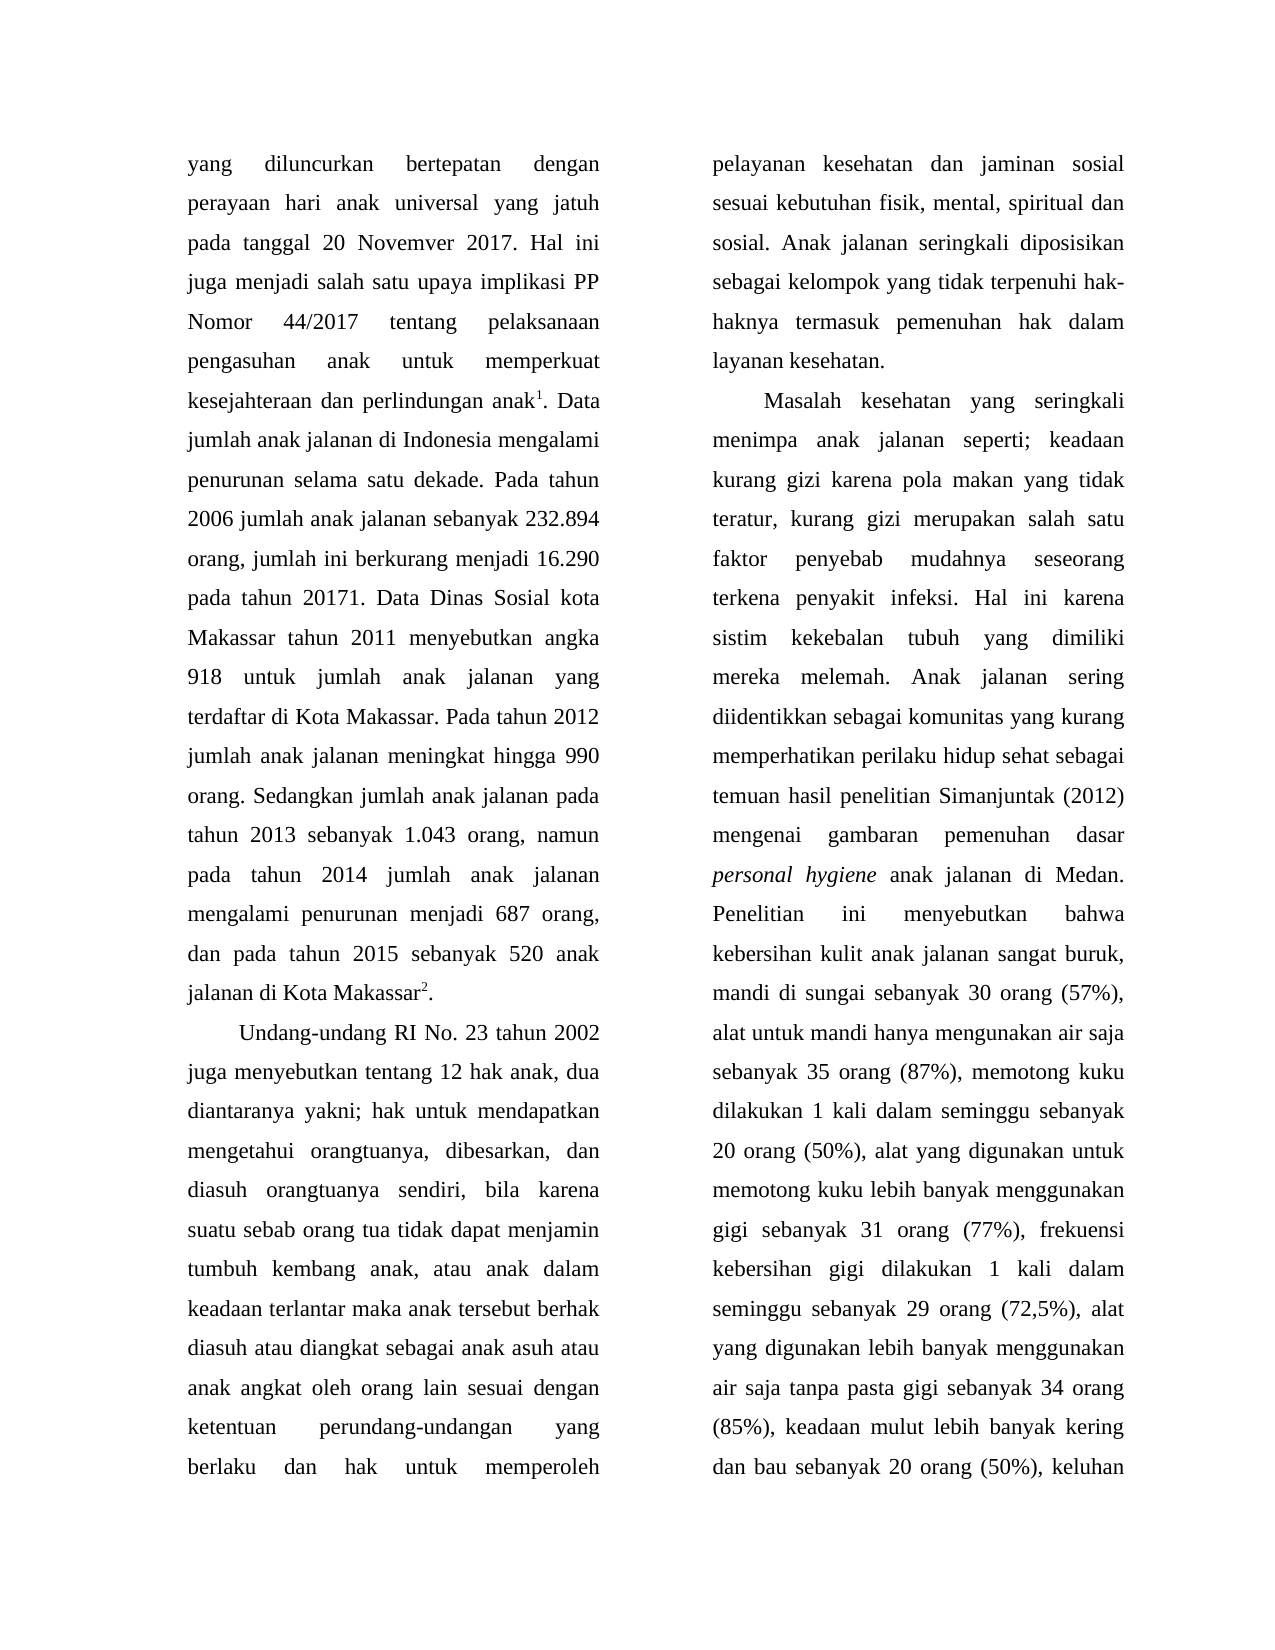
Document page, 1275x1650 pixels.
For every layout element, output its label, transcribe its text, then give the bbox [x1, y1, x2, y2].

list Undang-undang RI No. 23 tahun 2002 juga menyebutkan tentang 12 hak anak, dua diantaranya yakni; hak untuk mendapatkan mengetahui orangtuanya, dibesarkan, dan diasuh orangtuanya sendiri, bila karena suatu sebab orang tua tidak dapat menjamin tumbuh kembang anak, atau anak dalam keadaan terlantar maka anak tersebut berhak diasuh atau diangkat sebagai anak asuh atau anak angkat oleh orang lain sesuai dengan ketentuan perundang-undangan yang berlaku dan hak untuk memperoleh pelayanan kesehatan dan jaminan sosial sesuai kebutuhan fisik, mental, spiritual dan sosial. Anak jalanan seringkali diposisikan sebagai kelompok yang tidak terpenuhi hak-haknya termasuk pemenuhan hak dalam layanan kesehatan. [712, 150, 1125, 374]
list Undang-undang RI No. 23 tahun 2002 juga menyebutkan tentang 12 hak anak, dua diantaranya yakni; hak untuk mendapatkan mengetahui orangtuanya, dibesarkan, dan diasuh orangtuanya sendiri, bila karena suatu sebab orang tua tidak dapat menjamin tumbuh kembang anak, atau anak dalam keadaan terlantar maka anak tersebut berhak diasuh atau diangkat sebagai anak asuh atau anak angkat oleh orang lain sesuai dengan ketentuan perundang-undangan yang berlaku dan hak untuk memperoleh pelayanan kesehatan dan jaminan sosial sesuai kebutuhan fisik, mental, spiritual dan sosial. Anak jalanan seringkali diposisikan sebagai kelompok yang tidak terpenuhi hak-haknya termasuk pemenuhan hak dalam layanan kesehatan. [187, 1018, 600, 1479]
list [187, 150, 600, 1005]
